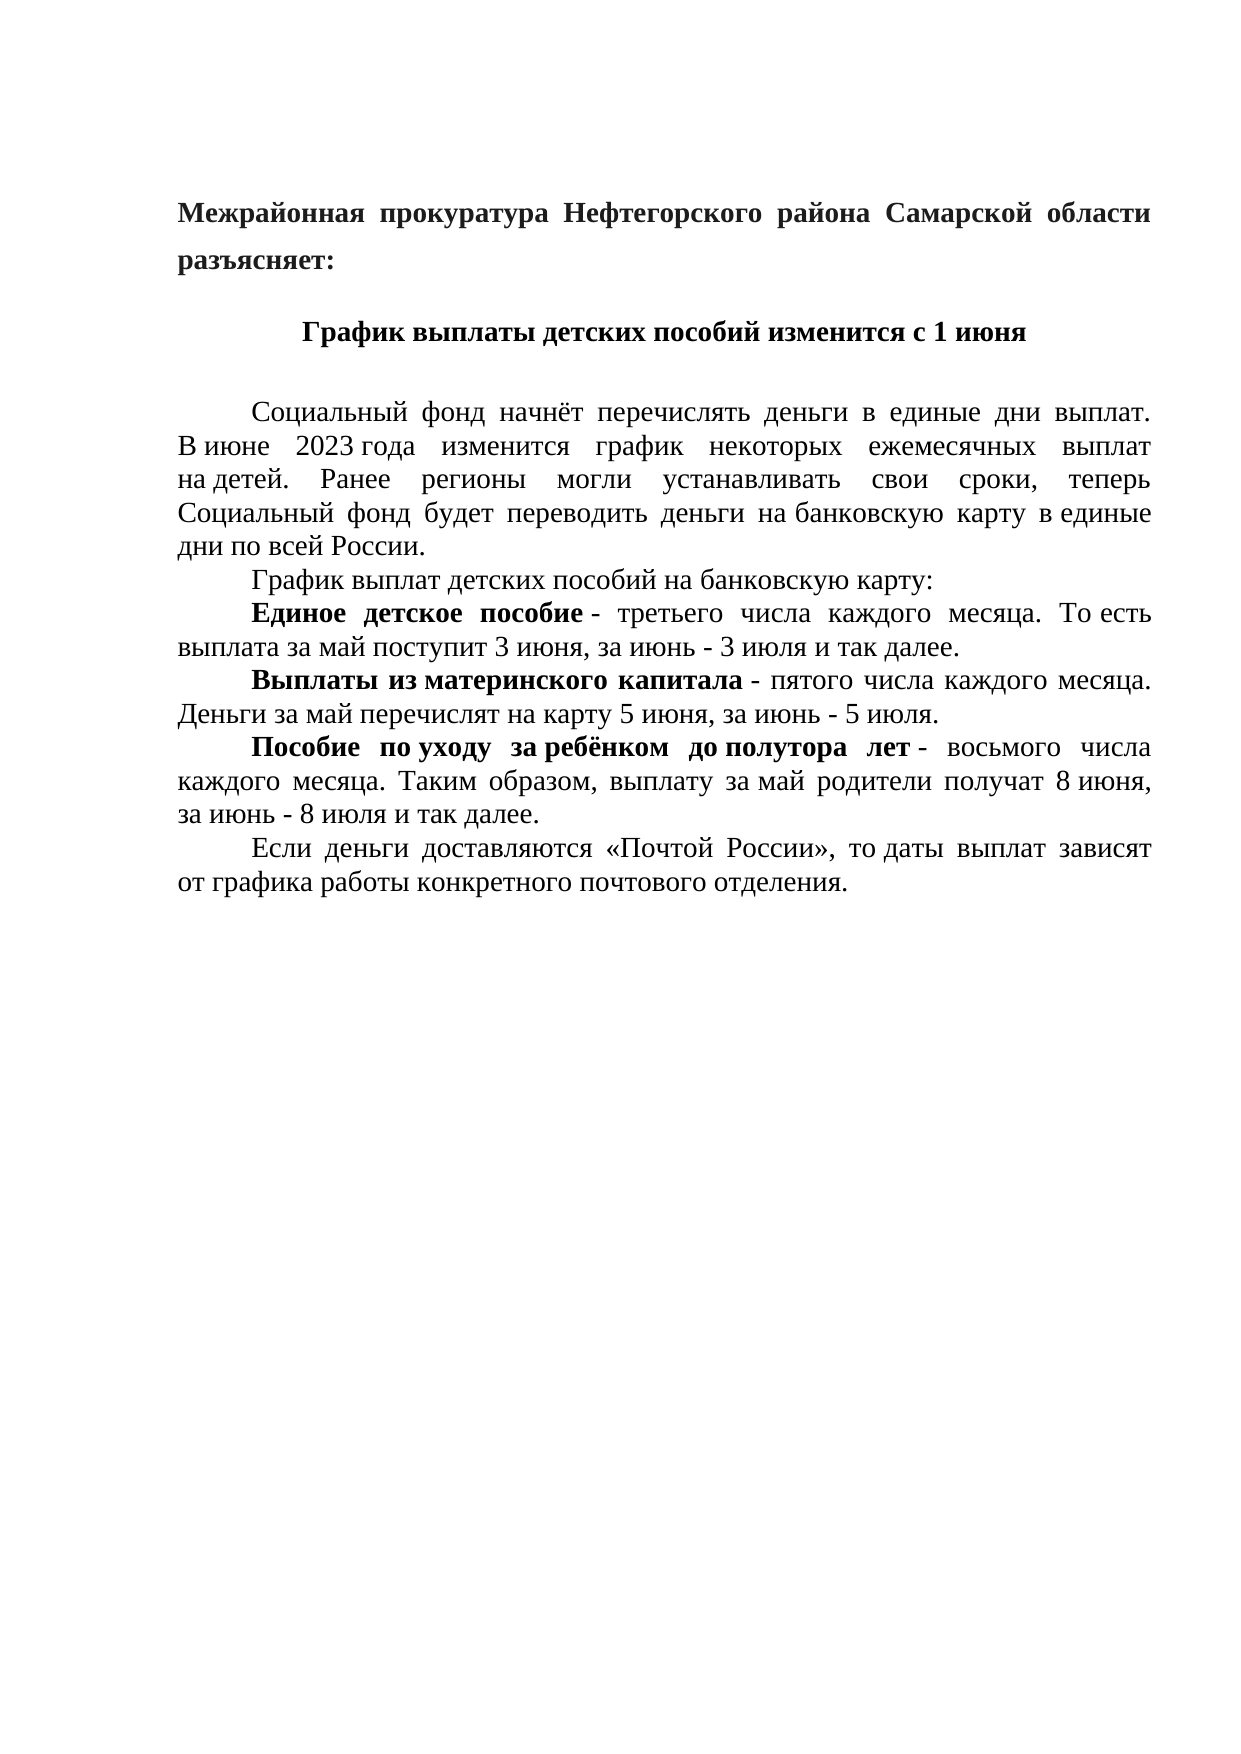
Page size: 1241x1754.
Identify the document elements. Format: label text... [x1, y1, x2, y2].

text Социальный фонд начнёт перечислять деньги в единые дни выплат. В июне 2023 года изменится график некоторых ежемесячных выплат на детей. Ранее регионы могли устанавливать свои сроки, теперь Социальный фонд будет переводить деньги на банковскую карту в единые дни по всей России. [177, 394, 1152, 562]
text Пособие по уходу за ребёнком до полутора лет - восьмого числа каждого месяца. Таким образом, выплату за май родители получат 8 июня, за июнь - 8 июля и так далее. [177, 729, 1152, 830]
text График выплаты детских пособий изменится с 1 июня [177, 300, 1152, 347]
text Единое детское пособие - третьего числа каждого месяца. То есть выплата за май поступит 3 июня, за июнь - 3 июля и так далее. [177, 595, 1152, 662]
text Межрайонная прокуратура Нефтегорского района Самарской области разъясняет: [177, 182, 1152, 275]
text График выплат детских пособий на банковскую карту: [177, 562, 1152, 595]
text Если деньги доставляются «Почтой России», то даты выплат зависят от графика работы конкретного почтового отделения. [177, 830, 1152, 897]
text Выплаты из материнского капитала - пятого числа каждого месяца. Деньги за май перечислят на карту 5 июня, за июнь - 5 июля. [177, 662, 1152, 729]
